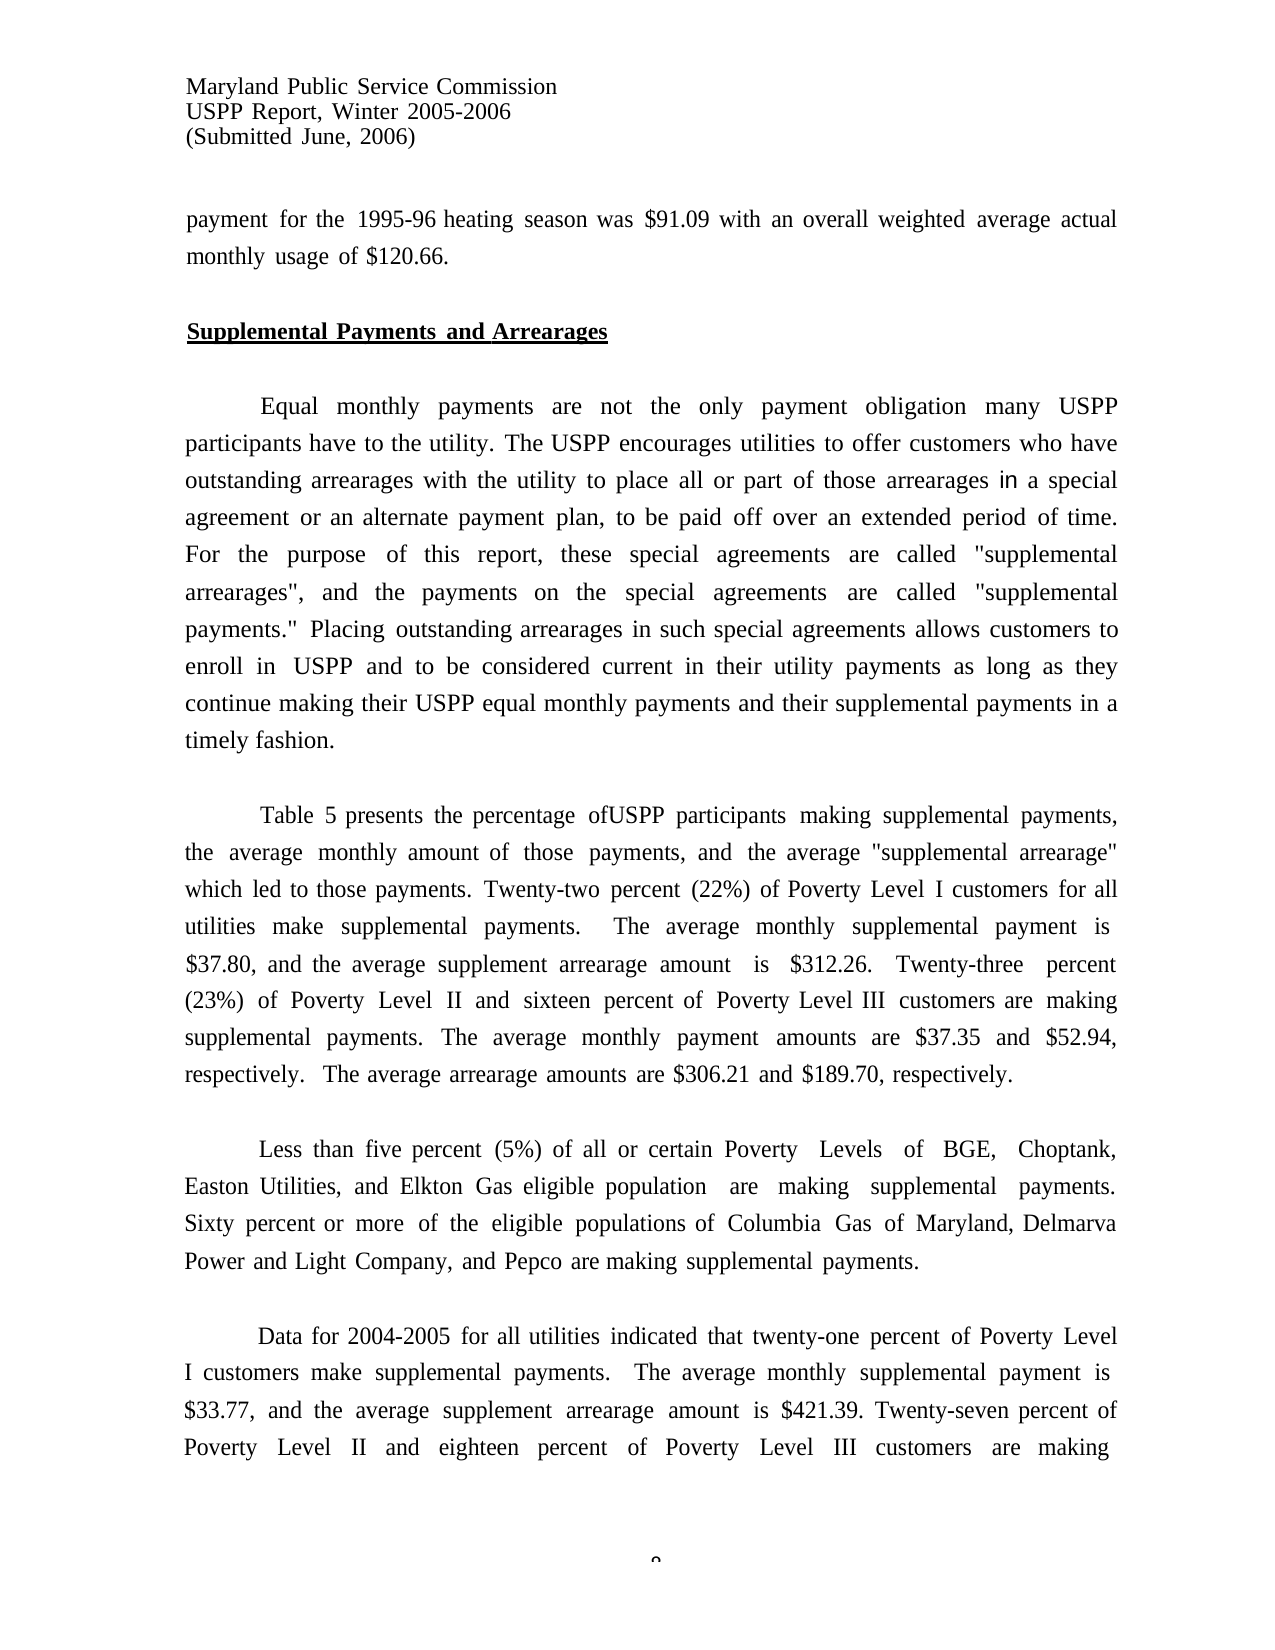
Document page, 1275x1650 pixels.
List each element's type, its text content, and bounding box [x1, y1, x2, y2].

text Supplemental Payments and Arrearages [187, 317, 611, 345]
text Equal monthly payments are not the only payment obligation many USPP participants have to the utility. The USPP encourages utilities to offer customers who have outstanding arrearages with the utility to place all or part of those arrearages in a special agreement or an alternate payment plan, to be paid off over an extended period of time. For the purpose of this report, these special agreements are called "supplemental arrearages", and the payments on the special agreements are called "supplemental payments." Placing outstanding arrearages in such special agreements allows customers to enroll in USPP and to be considered current in their utility payments as long as they continue making their USPP equal monthly payments and their supplemental payments in a timely fashion. [185, 391, 1118, 754]
text Less than five percent (5%) of all or certain Poverty Levels of BGE, Choptank, Easton Utilities, and Elkton Gas eligible population are making supplemental payments. Sixty percent or more of the eligible populations of Columbia Gas of Maryland, Delmarva Power and Light Company, and Pepco are making supplemental payments. [184, 1134, 1117, 1274]
text Data for 2004-2005 for all utilities indicated that twenty-one percent of Poverty Level I customers make supplemental payments. The average monthly supplemental payment is [184, 1321, 1118, 1386]
text Table 5 presents the percentage ofUSPP participants making supplemental payments, the average monthly amount of those payments, and the average "supplemental arrearage" which led to those payments. Twenty-two percent (22%) of Poverty Level I customers for all utilities make supplemental payments. The average monthly supplemental payment is [184, 800, 1118, 940]
text $33.77, and the average supplement arrearage amount is $421.39. Twenty-seven percent of Poverty Level II and eighteen percent of Poverty Level III customers are making [183, 1395, 1118, 1461]
text $37.80, and the average supplement arrearage amount is $312.26. Twenty-three percent (23%) of Poverty Level II and sixteen percent of Poverty Level III customers are making supplemental payments. The average monthly payment amounts are $37.35 and $52.94, respectively. The average arrearage amounts are $306.21 and $189.70, respectively. [184, 949, 1117, 1088]
text payment for the 1995-96 heating season was $91.09 with an overall weighted average actual monthly usage of $120.66. [186, 204, 1118, 270]
